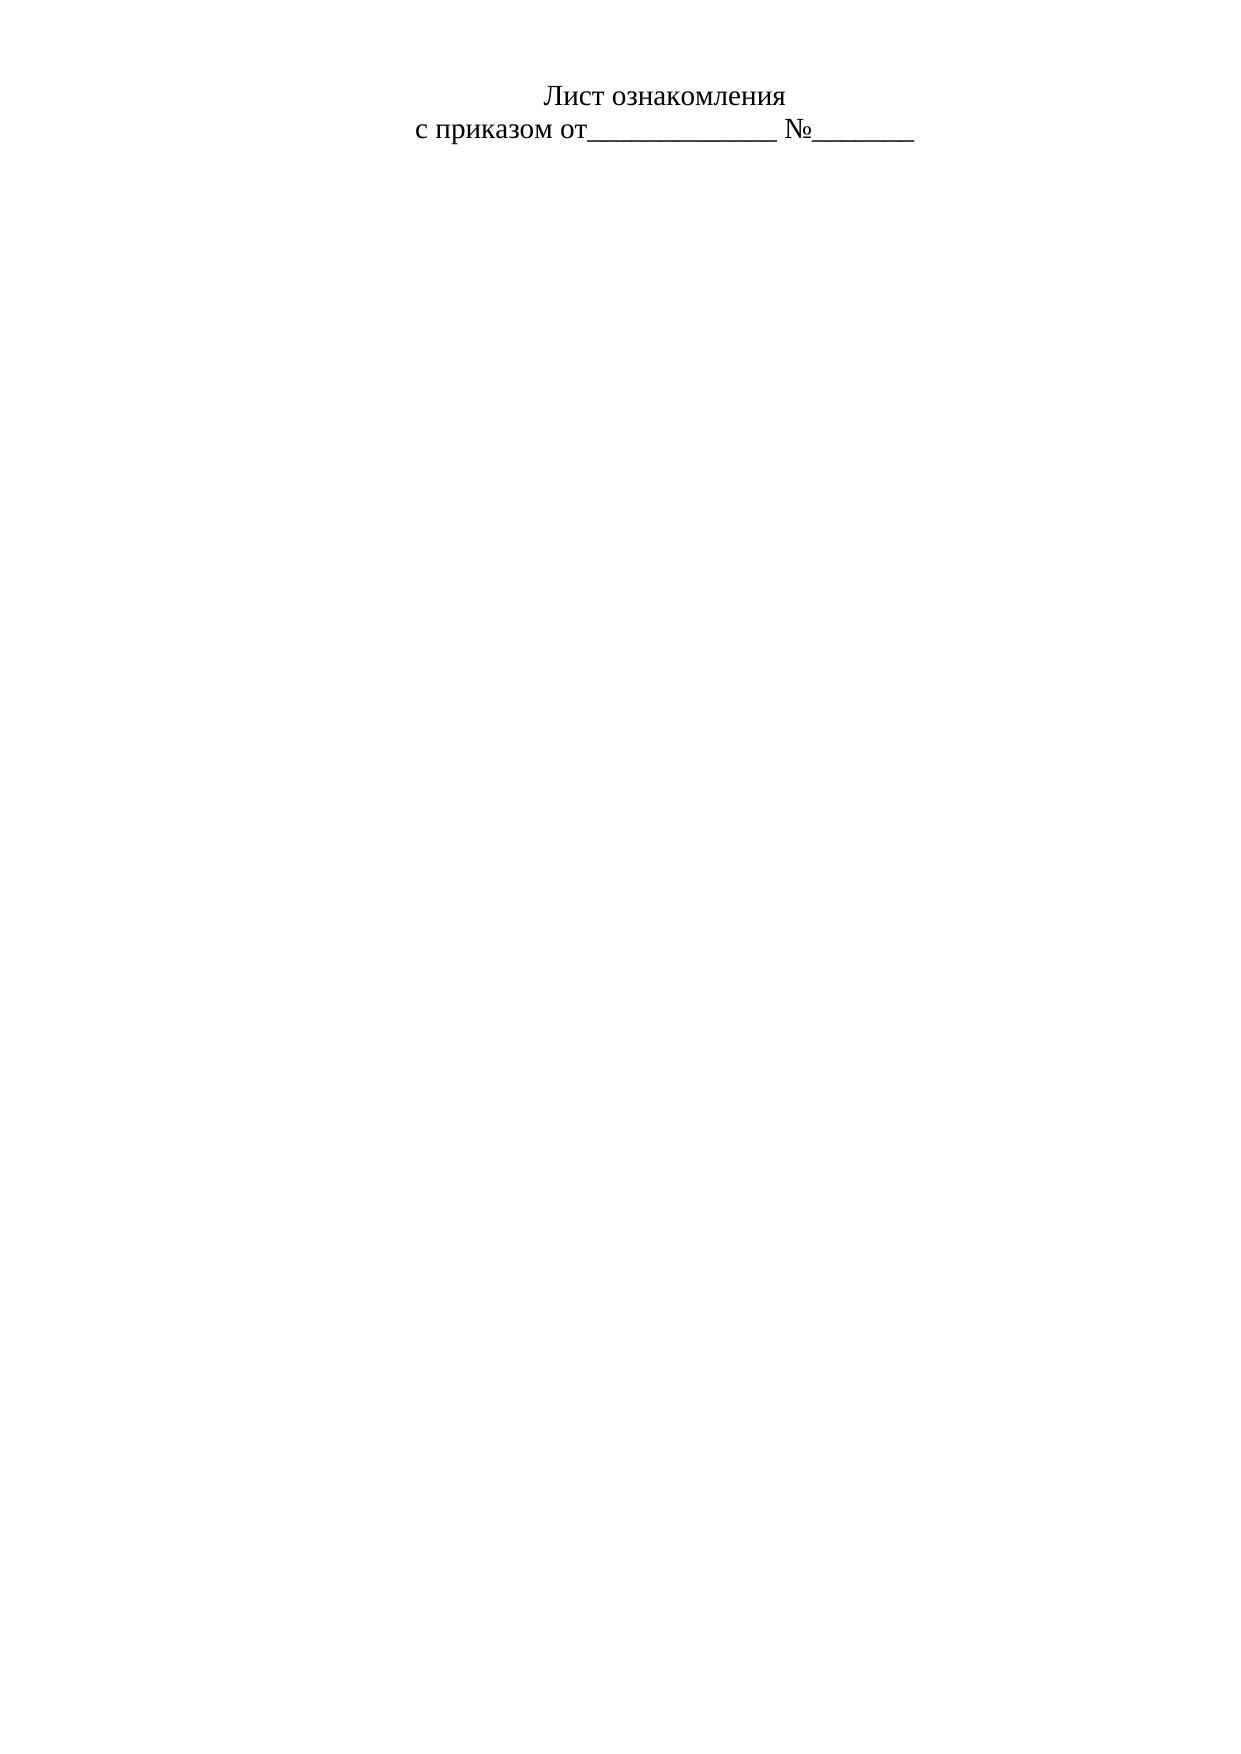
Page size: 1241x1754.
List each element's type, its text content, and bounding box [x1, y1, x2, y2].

text Лист ознакомления [177, 78, 1152, 111]
text с приказом от_____________ №_______ [177, 111, 1152, 145]
